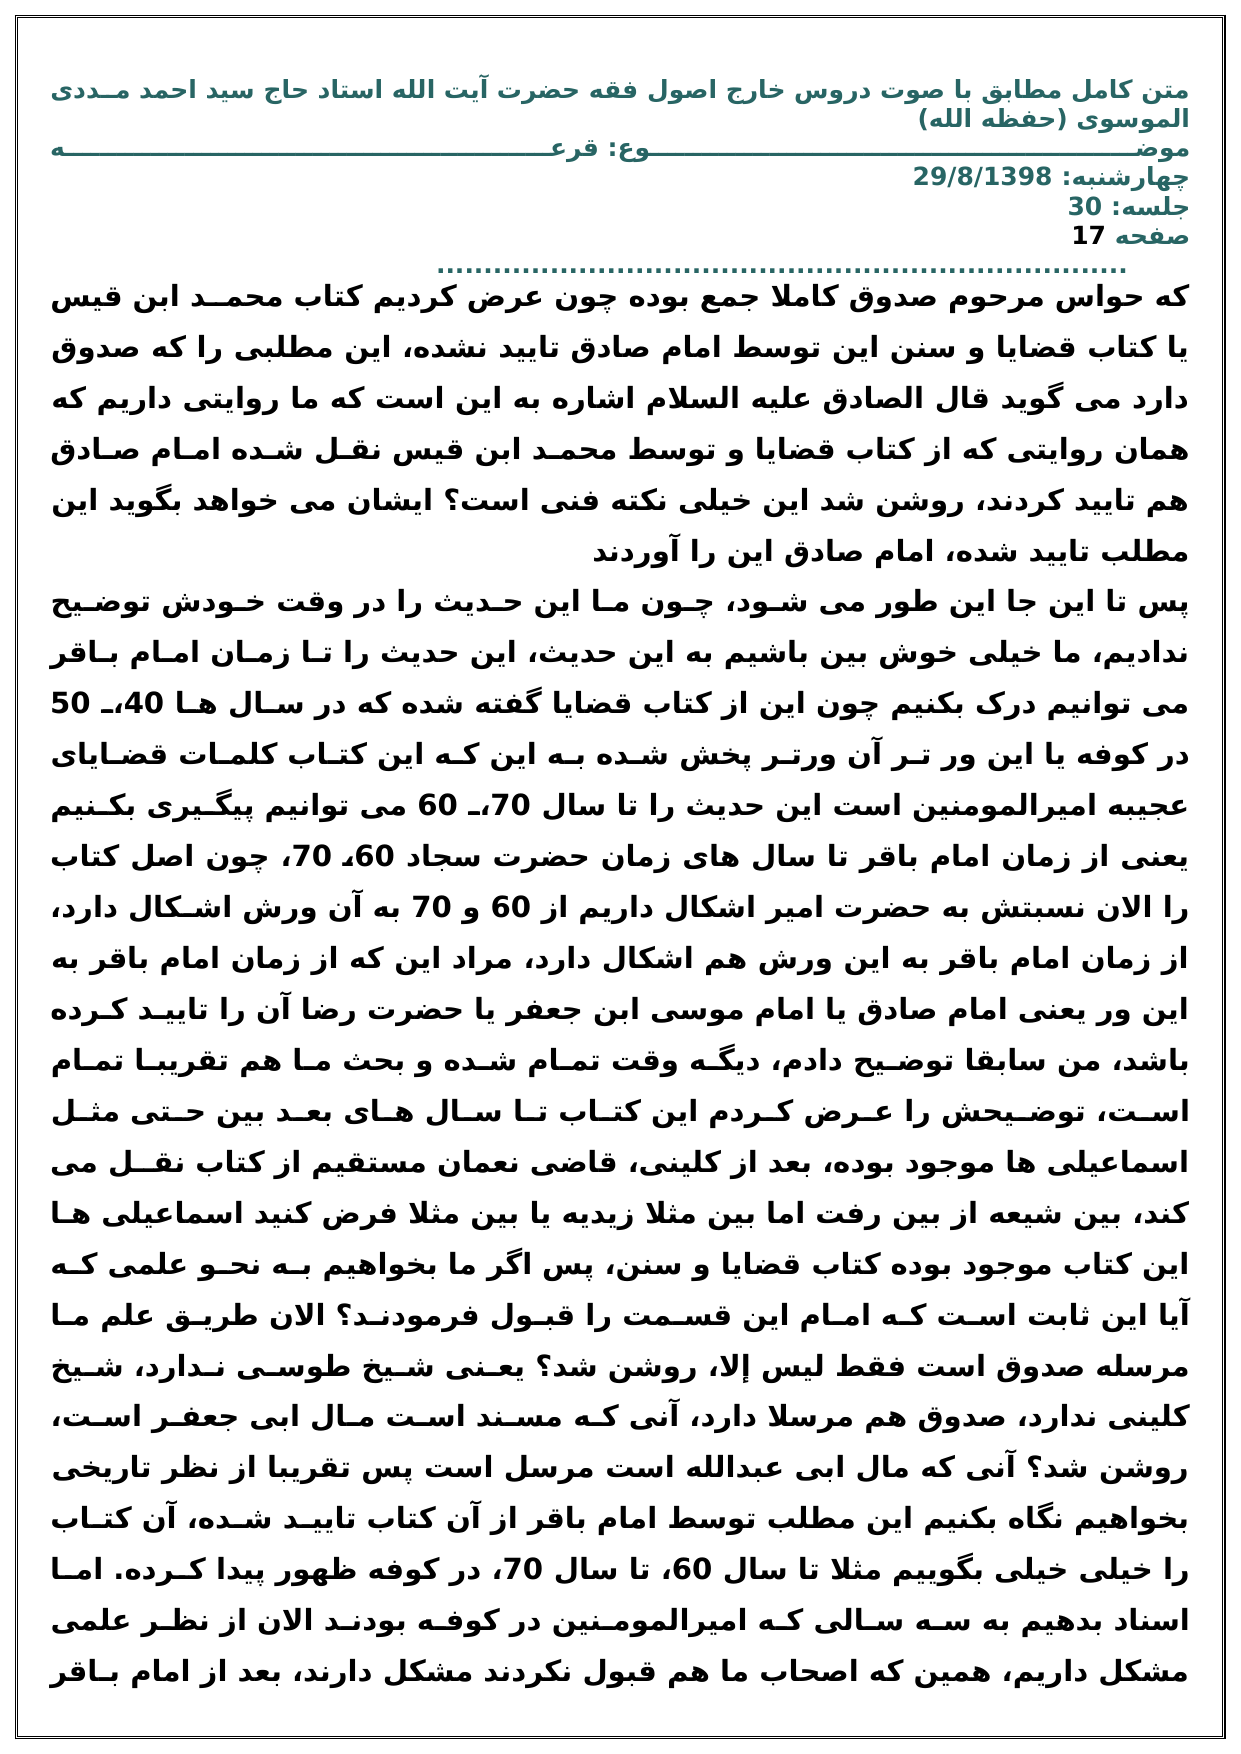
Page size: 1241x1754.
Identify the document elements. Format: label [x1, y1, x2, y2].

text [50, 279, 1190, 568]
text [50, 585, 1190, 1688]
